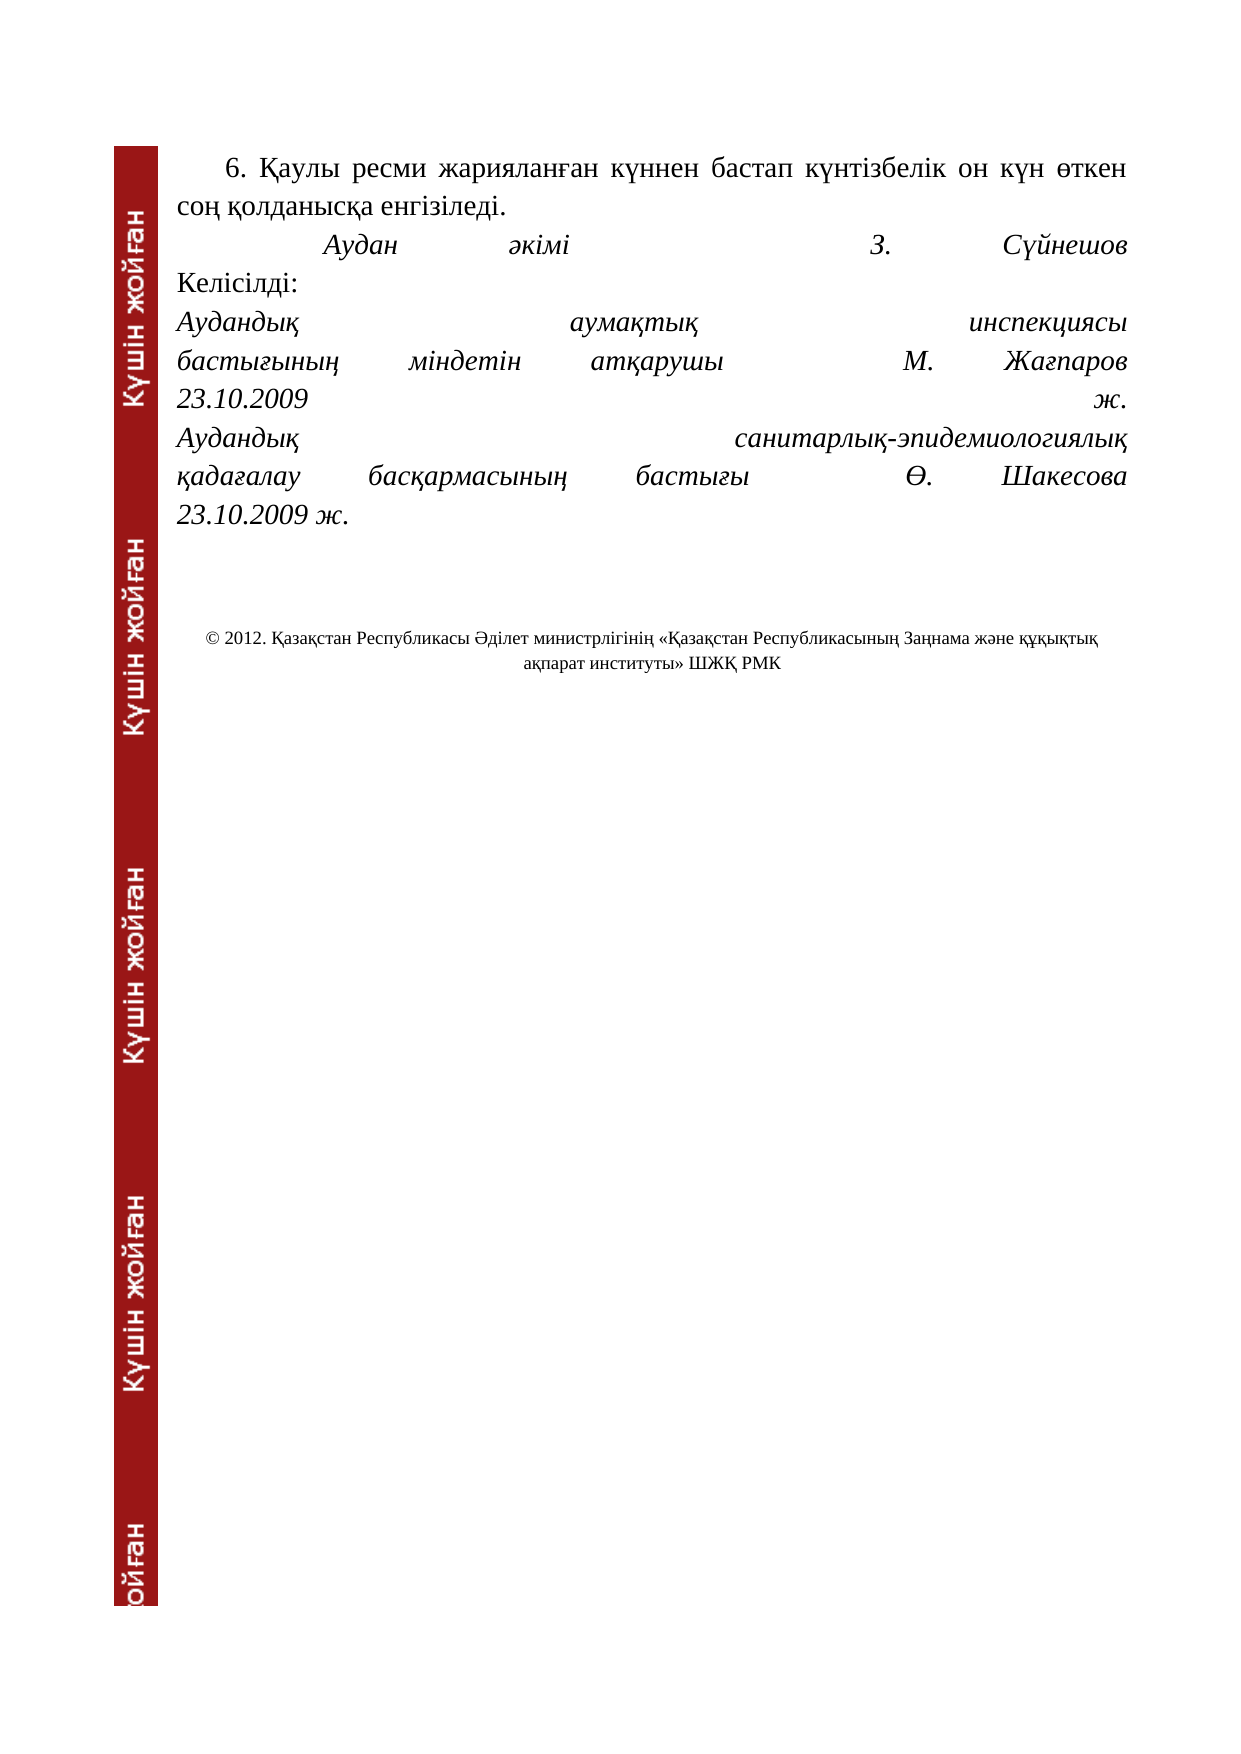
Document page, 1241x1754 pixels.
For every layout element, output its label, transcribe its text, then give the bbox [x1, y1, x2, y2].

picture [114, 222, 158, 227]
text © 2012. Қазақстан Республикасы Әділет министрлігінің «Қазақстан Республикасының Заңнама және құқықтық ақпарат институты» ШЖҚ РМК [112, 627, 1128, 673]
picture [114, 530, 158, 627]
picture [114, 673, 158, 1606]
text Аудан әкімі З. Сүйнешов Келісілді: Аудандық аумақтық инспекциясы бастығының міндетін атқарушы М. Жағпаров 23.10.2009 ж. Аудандық санитарлық-эпидемиологиялық қадағалау басқармасының бастығы Ө. Шакесова 23.10.2009 ж. [112, 227, 1128, 530]
picture [114, 146, 158, 150]
